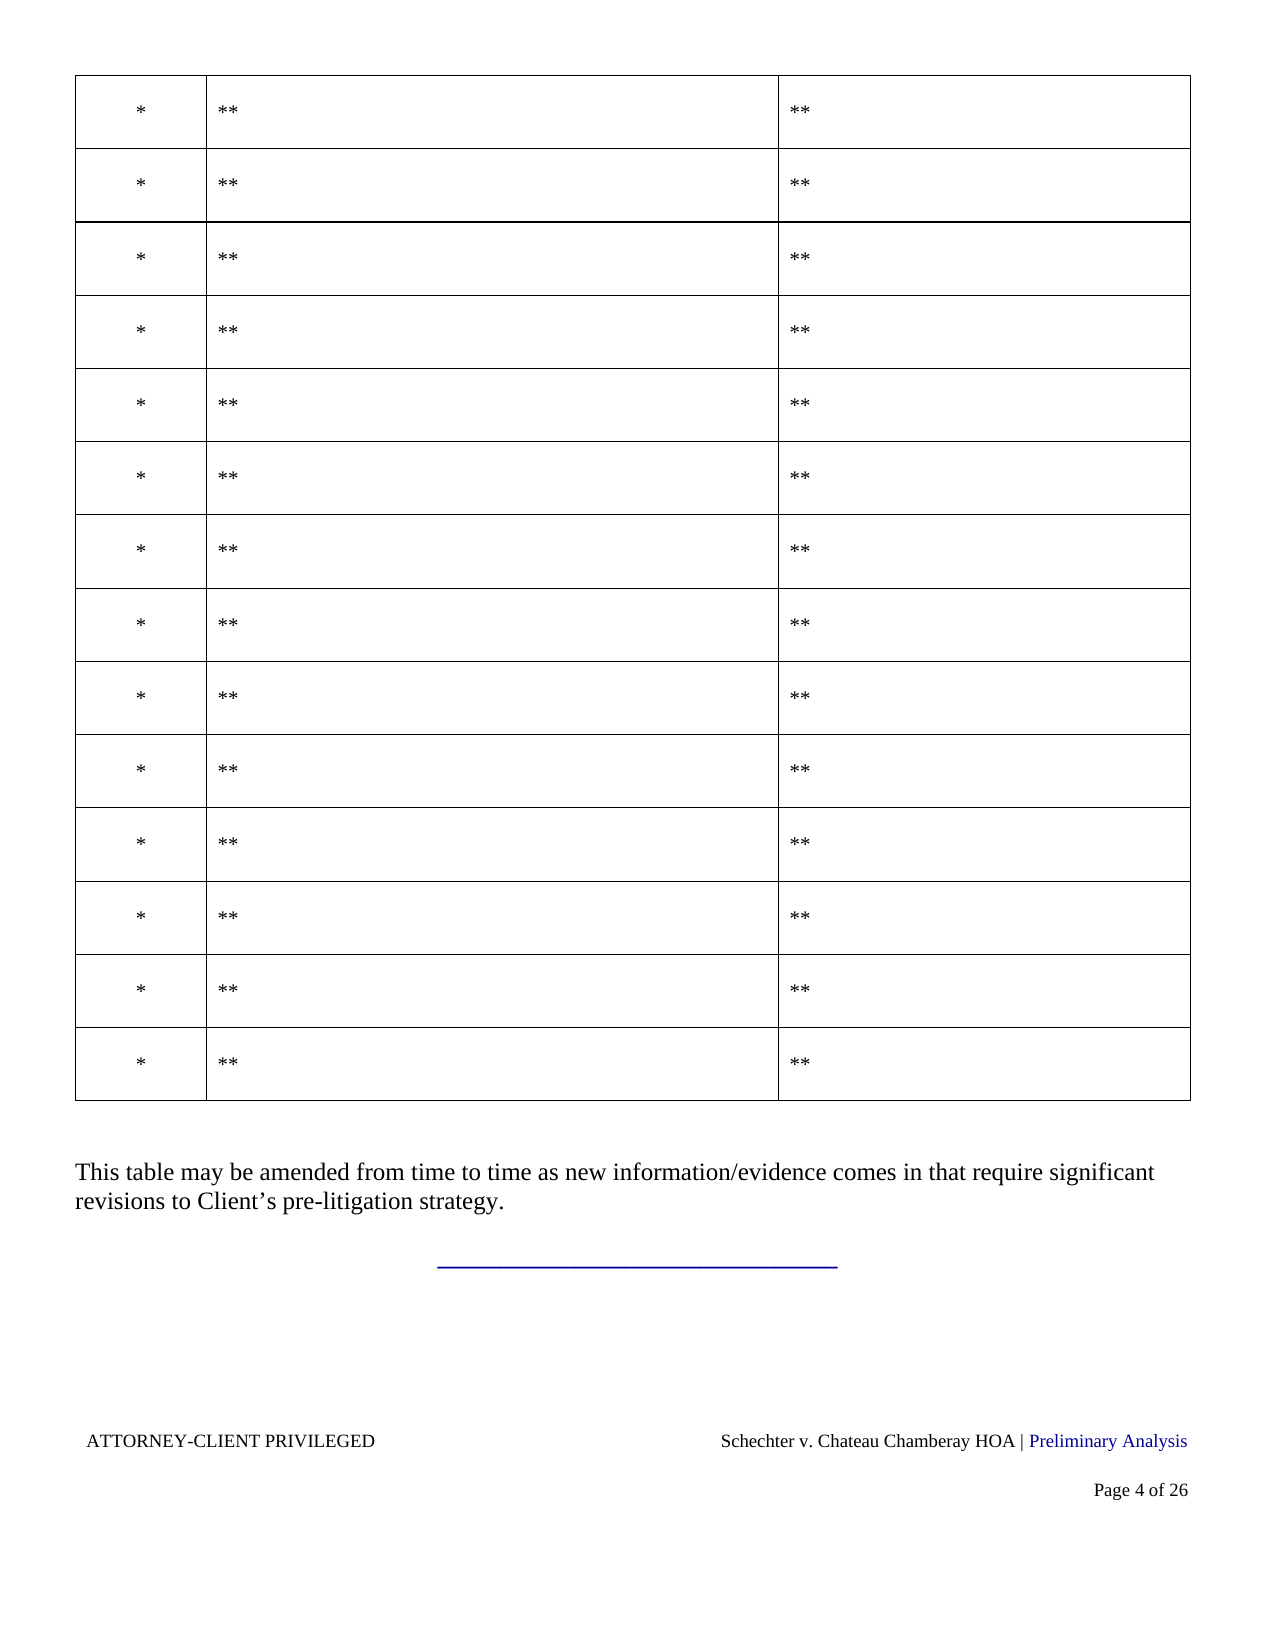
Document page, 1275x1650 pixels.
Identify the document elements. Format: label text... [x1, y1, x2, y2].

table_cell * [76, 149, 206, 221]
table_cell * [76, 515, 206, 588]
table_cell ** [779, 662, 1190, 734]
table_cell ** [207, 515, 778, 588]
table_cell ** [779, 589, 1190, 661]
table_cell ** [779, 808, 1190, 881]
table_cell * [76, 369, 206, 441]
table_cell * [76, 223, 206, 295]
table_cell ** [779, 149, 1190, 221]
table_cell * [76, 76, 206, 148]
table_cell * [76, 882, 206, 954]
table_cell ** [207, 662, 778, 734]
table_cell * [76, 442, 206, 514]
table_cell ** [207, 955, 778, 1027]
table_cell ** [779, 76, 1190, 148]
table_cell * [76, 296, 206, 368]
table_cell ** [779, 223, 1190, 295]
table_cell ** [779, 955, 1190, 1027]
table_cell ** [779, 442, 1190, 514]
table_cell * [76, 1028, 206, 1100]
table_cell ** [207, 369, 778, 441]
table_cell ** [207, 589, 778, 661]
table_cell ** [207, 149, 778, 221]
table_cell ** [779, 735, 1190, 807]
table_cell * [76, 808, 206, 881]
table_cell * [76, 662, 206, 734]
text This table may be amended from time to time as new information/evidence comes in that require significant revisions to Client’s pre-litigation strategy. [75, 1157, 1200, 1215]
table_cell ** [779, 369, 1190, 441]
table_cell ** [779, 1028, 1190, 1100]
table_cell * [76, 955, 206, 1027]
text ________________________________ [357, 1242, 918, 1271]
table_cell ** [207, 223, 778, 295]
table_cell ** [207, 442, 778, 514]
table_cell * [76, 735, 206, 807]
table_cell ** [207, 808, 778, 881]
table_cell ** [207, 882, 778, 954]
table_cell ** [207, 1028, 778, 1100]
table_cell ** [207, 735, 778, 807]
table_cell ** [779, 296, 1190, 368]
table_cell ** [207, 76, 778, 148]
table_cell * [76, 589, 206, 661]
table_cell ** [779, 882, 1190, 954]
table_cell ** [207, 296, 778, 368]
table_cell ** [779, 515, 1190, 588]
